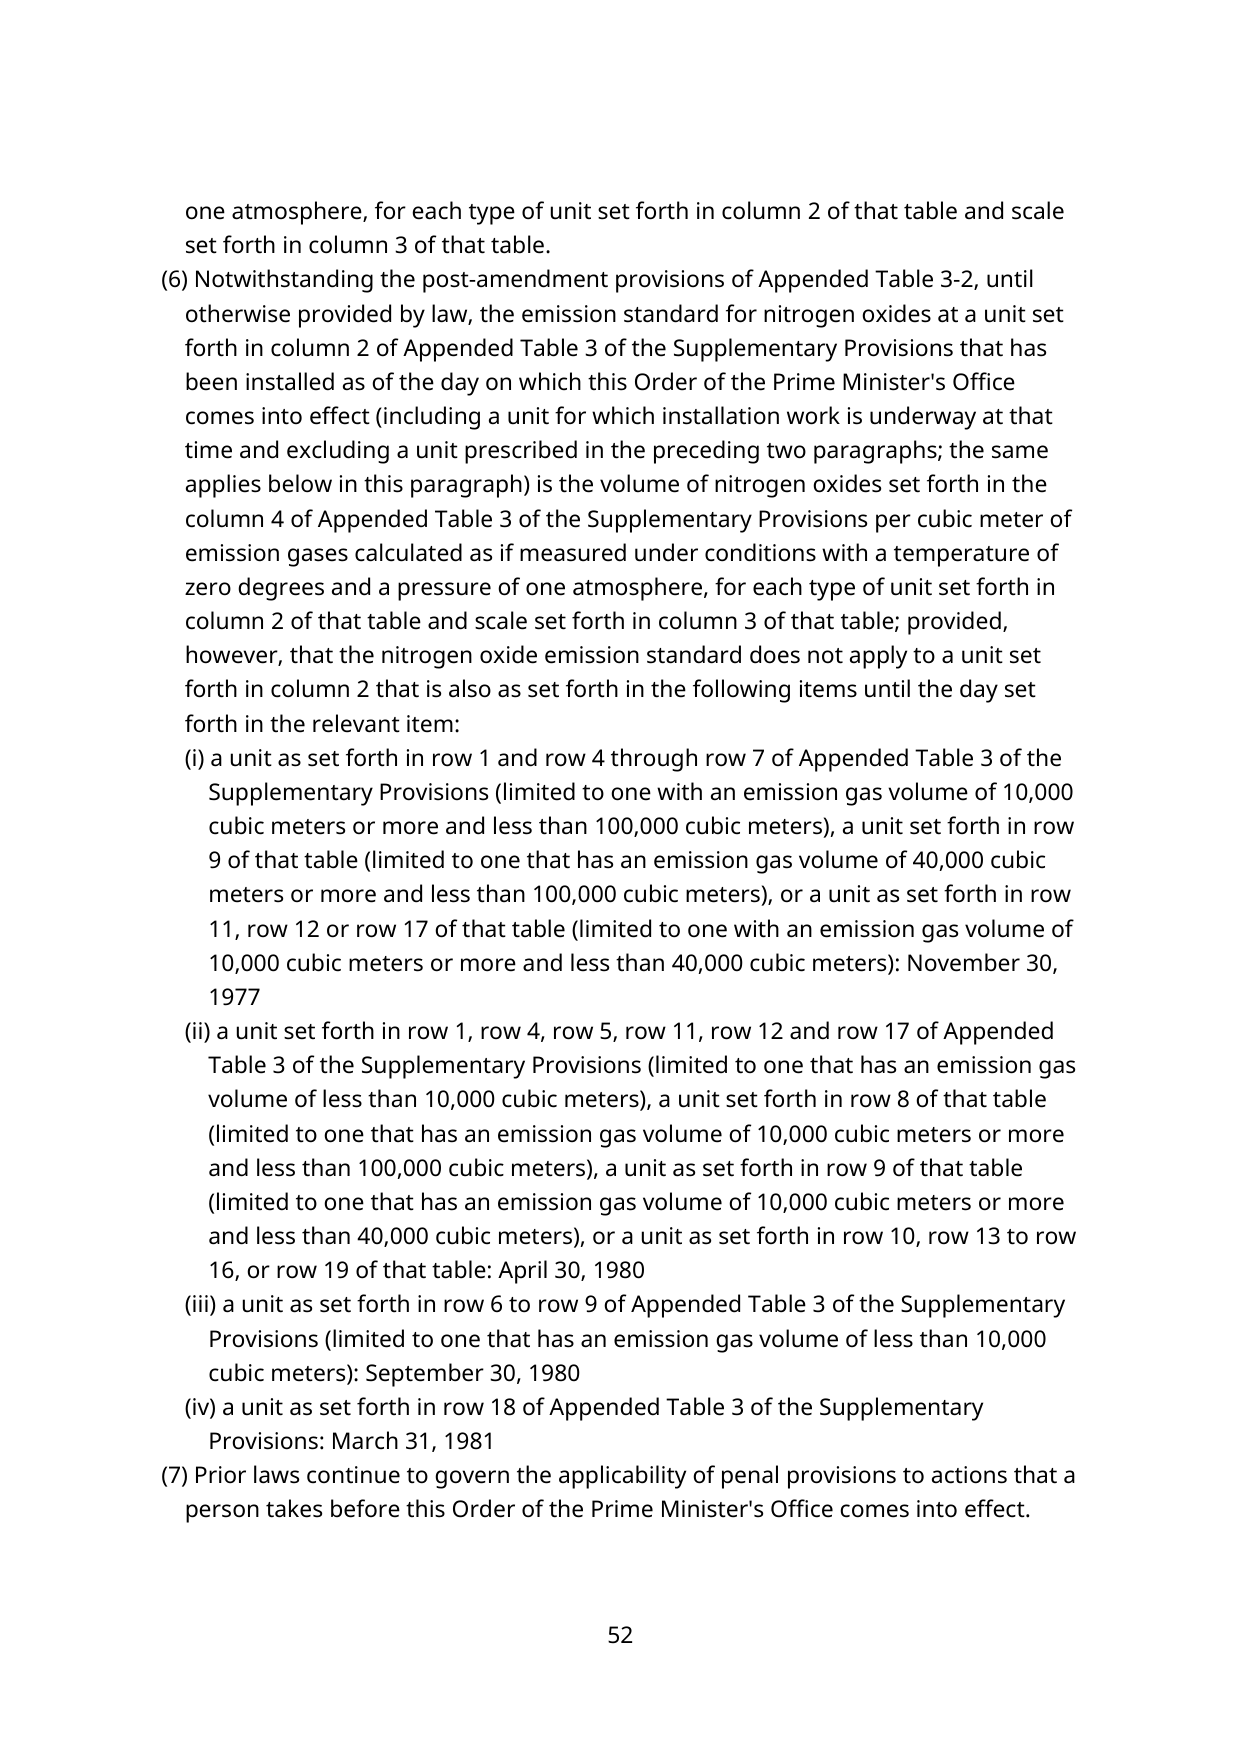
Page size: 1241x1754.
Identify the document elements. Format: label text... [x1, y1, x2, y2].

text (iv) a unit as set forth in row 18 of Appended Table 3 of the Supplementary Provisions: March 31, 1981 [184, 1389, 1079, 1458]
text (ii) a unit set forth in row 1, row 4, row 5, row 11, row 12 and row 17 of Appended Table 3 of the Supplementary Provisions (limited to one that has an emission gas volume of less than 10,000 cubic meters), a unit set forth in row 8 of that table (limited to one that has an emission gas volume of 10,000 cubic meters or more and less than 100,000 cubic meters), a unit as set forth in row 9 of that table (limited to one that has an emission gas volume of 10,000 cubic meters or more and less than 40,000 cubic meters), or a unit as set forth in row 10, row 13 to row 16, or row 19 of that table: April 30, 1980 [184, 1014, 1079, 1287]
text (i) a unit as set forth in row 1 and row 4 through row 7 of Appended Table 3 of the Supplementary Provisions (limited to one with an emission gas volume of 10,000 cubic meters or more and less than 100,000 cubic meters), a unit set forth in row 9 of that table (limited to one that has an emission gas volume of 40,000 cubic meters or more and less than 100,000 cubic meters), or a unit as set forth in row 11, row 12 or row 17 of that table (limited to one with an emission gas volume of 10,000 cubic meters or more and less than 40,000 cubic meters): November 30, 1977 [184, 740, 1079, 1014]
text (7) Prior laws continue to govern the applicability of penal provisions to actions that a person takes before this Order of the Prime Minister's Office comes into effect. [161, 1458, 1079, 1526]
text (iii) a unit as set forth in row 6 to row 9 of Appended Table 3 of the Supplementary Provisions (limited to one that has an emission gas volume of less than 10,000 cubic meters): September 30, 1980 [184, 1287, 1079, 1389]
text (6) Notwithstanding the post-amendment provisions of Appended Table 3-2, until otherwise provided by law, the emission standard for nitrogen oxides at a unit set forth in column 2 of Appended Table 3 of the Supplementary Provisions that has been installed as of the day on which this Order of the Prime Minister's Office comes into effect (including a unit for which installation work is underway at that time and excluding a unit prescribed in the preceding two paragraphs; the same applies below in this paragraph) is the volume of nitrogen oxides set forth in the column 4 of Appended Table 3 of the Supplementary Provisions per cubic meter of emission gases calculated as if measured under conditions with a temperature of zero degrees and a pressure of one atmosphere, for each type of unit set forth in column 2 of that table and scale set forth in column 3 of that table; provided, however, that the nitrogen oxide emission standard does not apply to a unit set forth in column 2 that is also as set forth in the following items until the day set forth in the relevant item: [161, 262, 1079, 740]
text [161, 194, 1079, 262]
